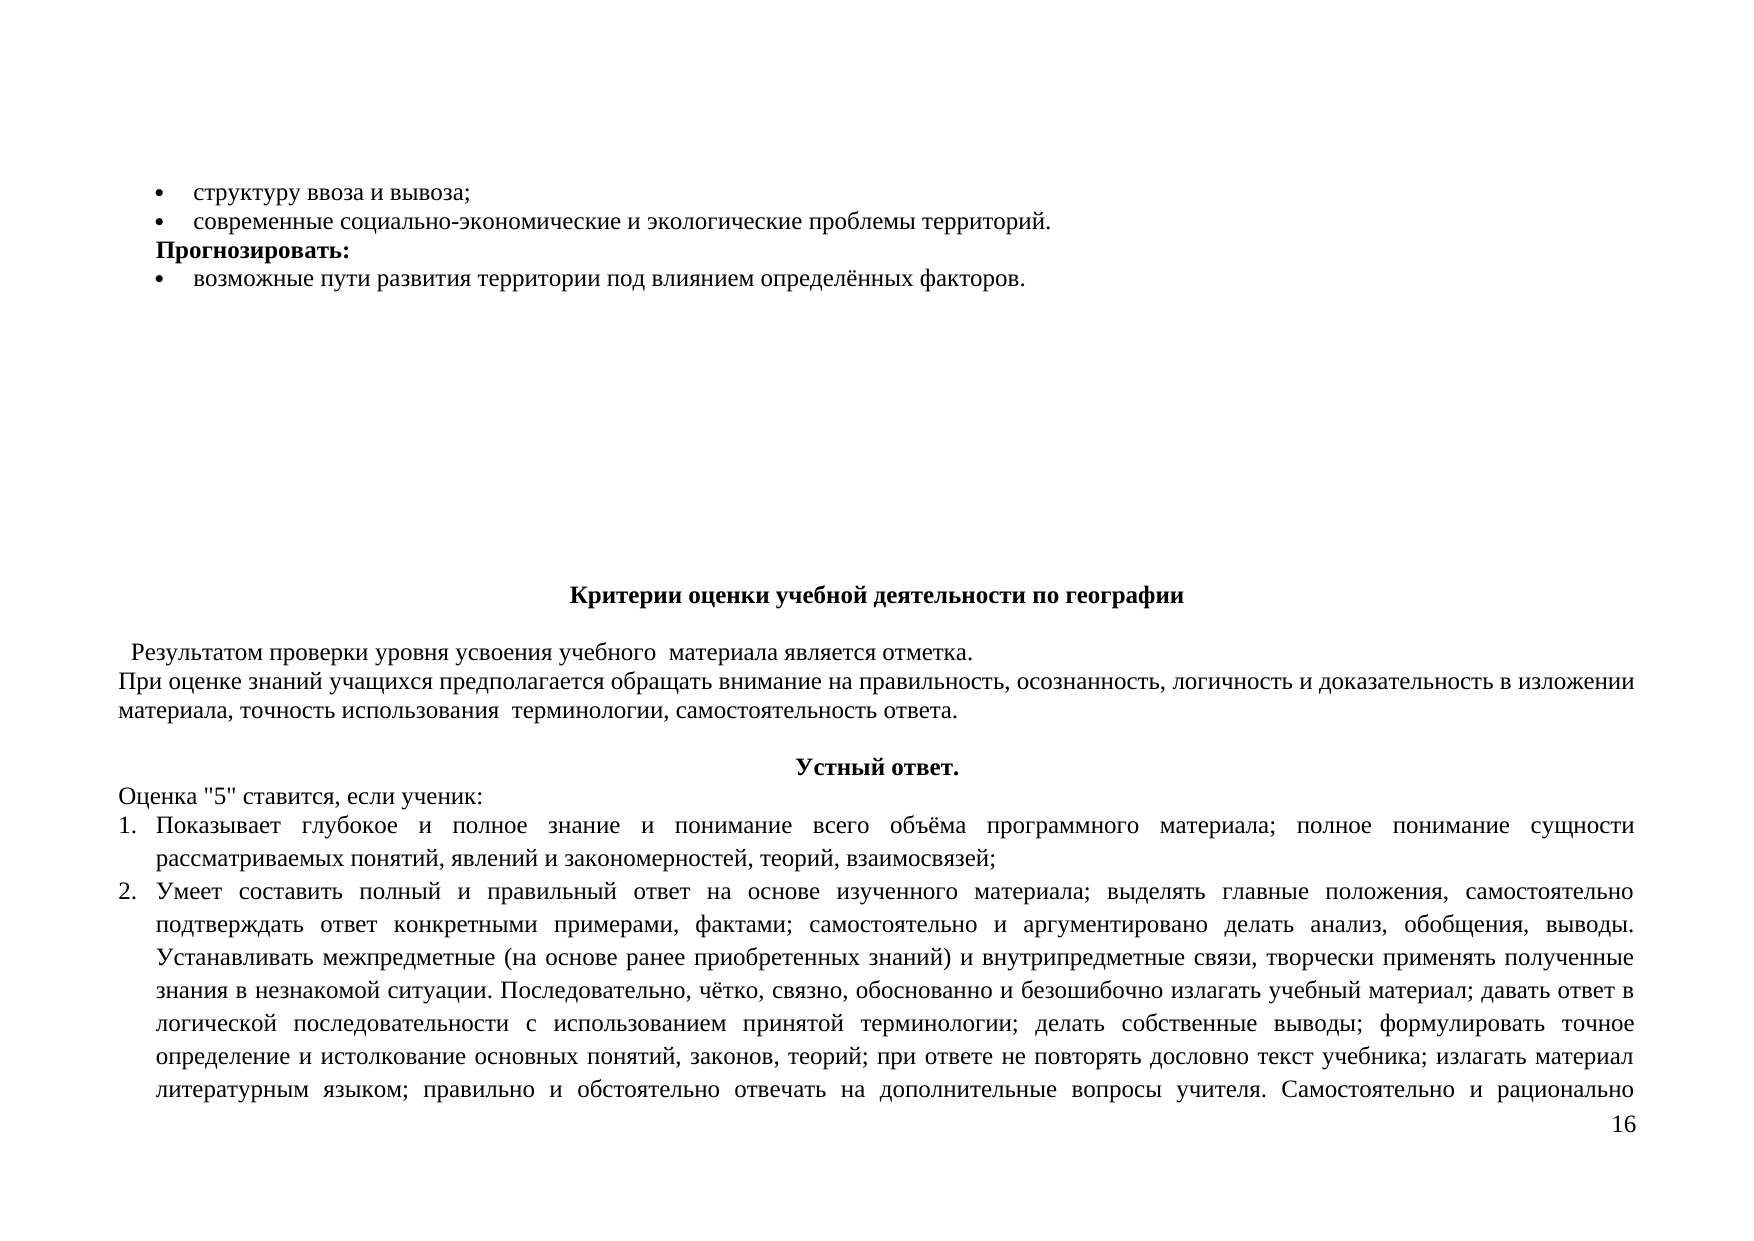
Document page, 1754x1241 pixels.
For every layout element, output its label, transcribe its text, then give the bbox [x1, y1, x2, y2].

text При оценке знаний учащихся предполагается обращать внимание на правильность, осознанность, логичность и доказательность в изложении материала, точность использования терминологии, самостоятельность ответа. [118, 666, 1636, 723]
text Оценка "5" ставится, если ученик: [118, 781, 1636, 810]
list возможные пути развития территории под влиянием определённых факторов. [156, 263, 1636, 292]
list современные социально-экономические и экологические проблемы территорий. [156, 206, 1636, 235]
list Показывает глубокое и полное знание и понимание всего объёма программного материала; полное понимание сущности рассматриваемых понятий, явлений и закономерностей, теорий, взаимосвязей; [118, 810, 1636, 871]
text Устный ответ. [118, 752, 1636, 781]
text Прогнозировать: [118, 235, 1636, 263]
text Критерии оценки учебной деятельности по географии [118, 580, 1636, 608]
text Результатом проверки уровня усвоения учебного материала является отметка. [118, 637, 1636, 666]
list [118, 876, 1636, 1103]
list структуру ввоза и вывоза; [156, 177, 1636, 206]
